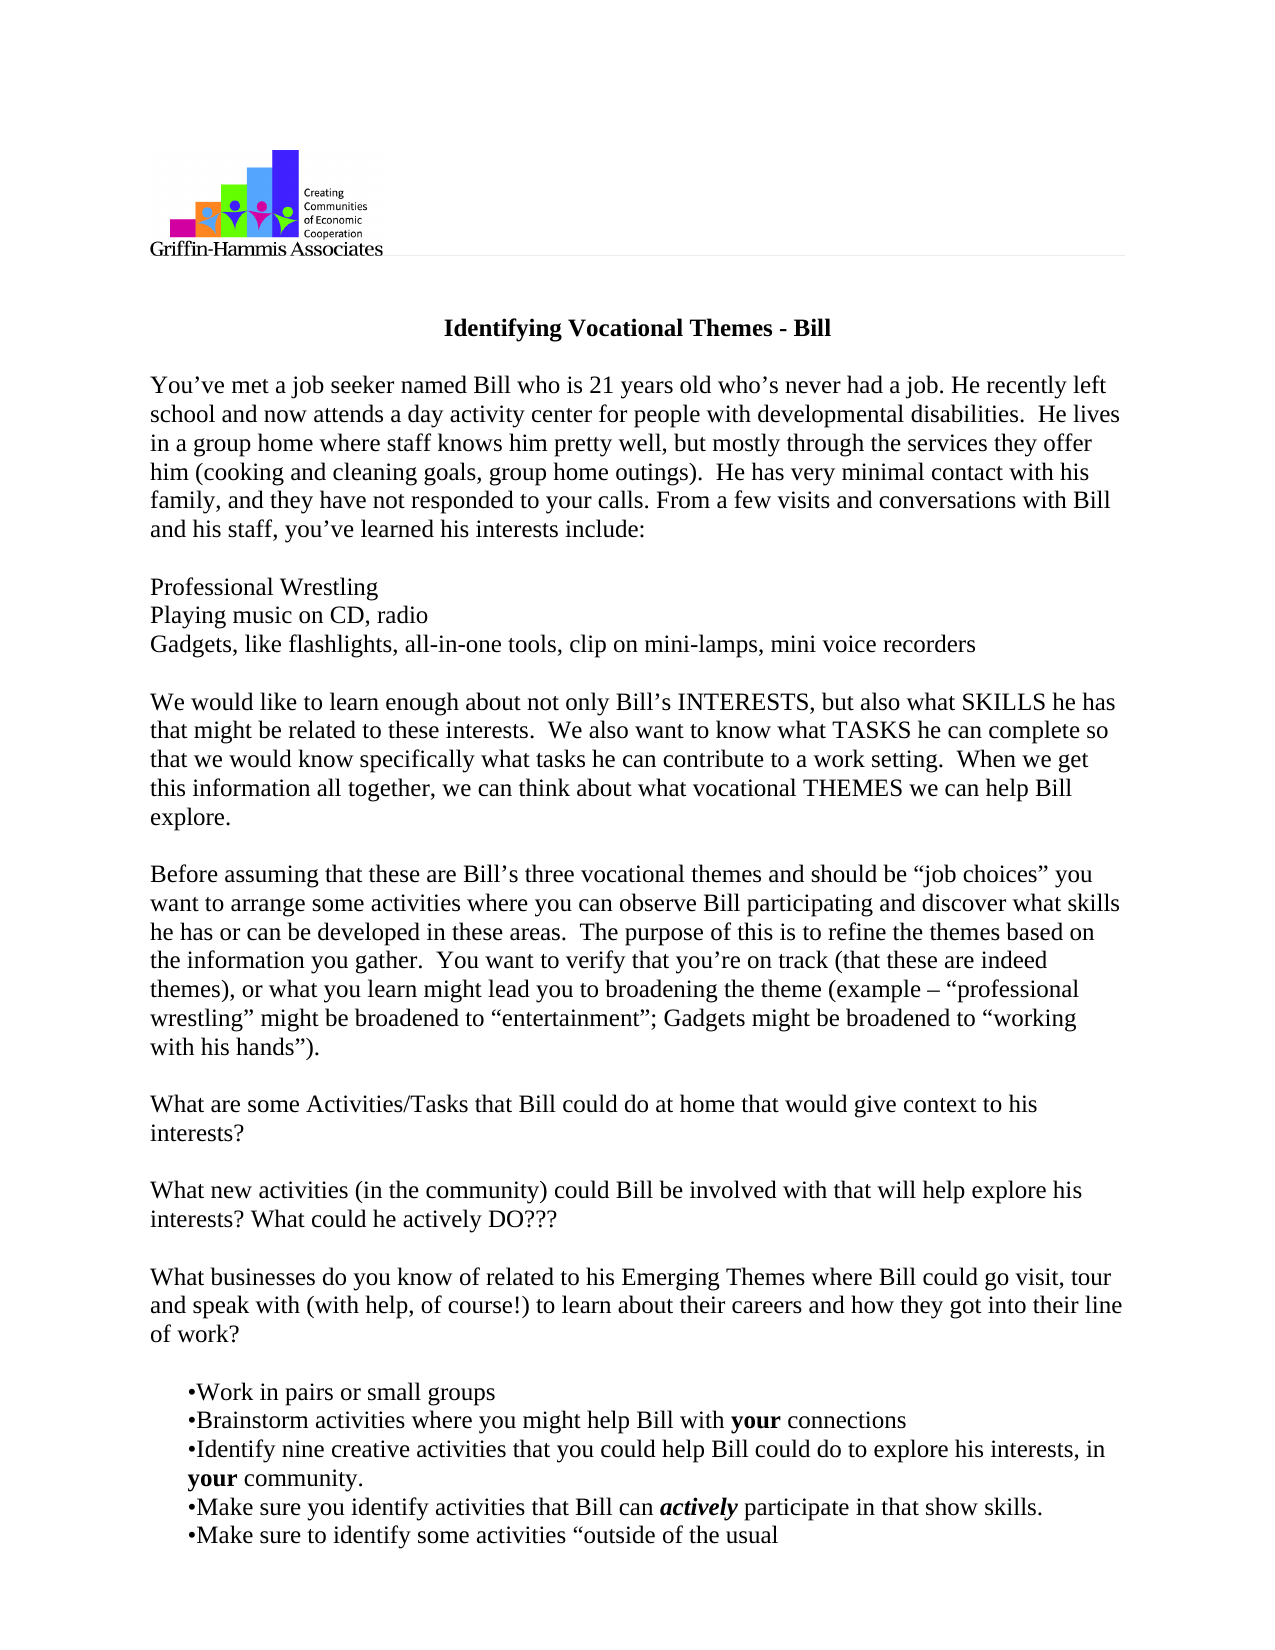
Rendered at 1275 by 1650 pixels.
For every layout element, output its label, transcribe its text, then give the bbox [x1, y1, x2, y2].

text •Brainstorm activities where you might help Bill with your connections [187, 1406, 1125, 1434]
text •Identify nine creative activities that you could help Bill could do to explore his interests, in your community. [187, 1434, 1125, 1492]
text What businesses do you know of related to his Emerging Themes where Bill could go visit, tour and speak with (with help, of course!) to learn about their careers and how they got into their line of work? [150, 1262, 1125, 1348]
picture [150, 150, 383, 255]
text You’ve met a job seeker named Bill who is 21 years old who’s never had a job. He recently left school and now attends a day activity center for people with developmental disabilities. He lives in a group home where staff knows him pretty well, but mostly through the services they offer him (cooking and cleaning goals, group home outings). He has very minimal contact with his family, and they have not responded to your calls. From a few visits and conversations with Bill and his staff, you’ve learned his interests include: [150, 371, 1125, 543]
text •Make sure to identify some activities “outside of the usual [187, 1521, 1125, 1549]
text Gadgets, like flashlights, all-in-one tools, clip on mini-lamps, mini voice recorders [150, 629, 1125, 658]
text What are some Activities/Tasks that Bill could do at home that would give context to his interests? [150, 1089, 1125, 1147]
text Playing music on CD, radio [150, 601, 1125, 629]
text Before assuming that these are Bill’s three vocational themes and should be “job choices” you want to arrange some activities where you can observe Bill participating and discover what skills he has or can be developed in these areas. The purpose of this is to refine the themes based on the information you gather. You want to verify that you’re on track (that these are indeed themes), or what you learn might lead you to broadening the theme (example – “professional wrestling” might be broadened to “entertainment”; Gadgets might be broadened to “working with his hands”). [150, 859, 1125, 1061]
text •Work in pairs or small groups [187, 1377, 1125, 1406]
text •Make sure you identify activities that Bill can actively participate in that show skills. [187, 1492, 1125, 1521]
text Identifying Vocational Themes - Bill [150, 313, 1125, 342]
text What new activities (in the community) could Bill be involved with that will help explore his interests? What could he actively DO??? [150, 1176, 1125, 1233]
text Professional Wrestling [150, 572, 1125, 601]
text We would like to learn enough about not only Bill’s INTERESTS, but also what SKILLS he has that might be related to these interests. We also want to know what TASKS he can complete so that we would know specifically what tasks he can contribute to a work setting. When we get this information all together, we can think about what vocational THEMES we can help Bill explore. [150, 687, 1125, 831]
